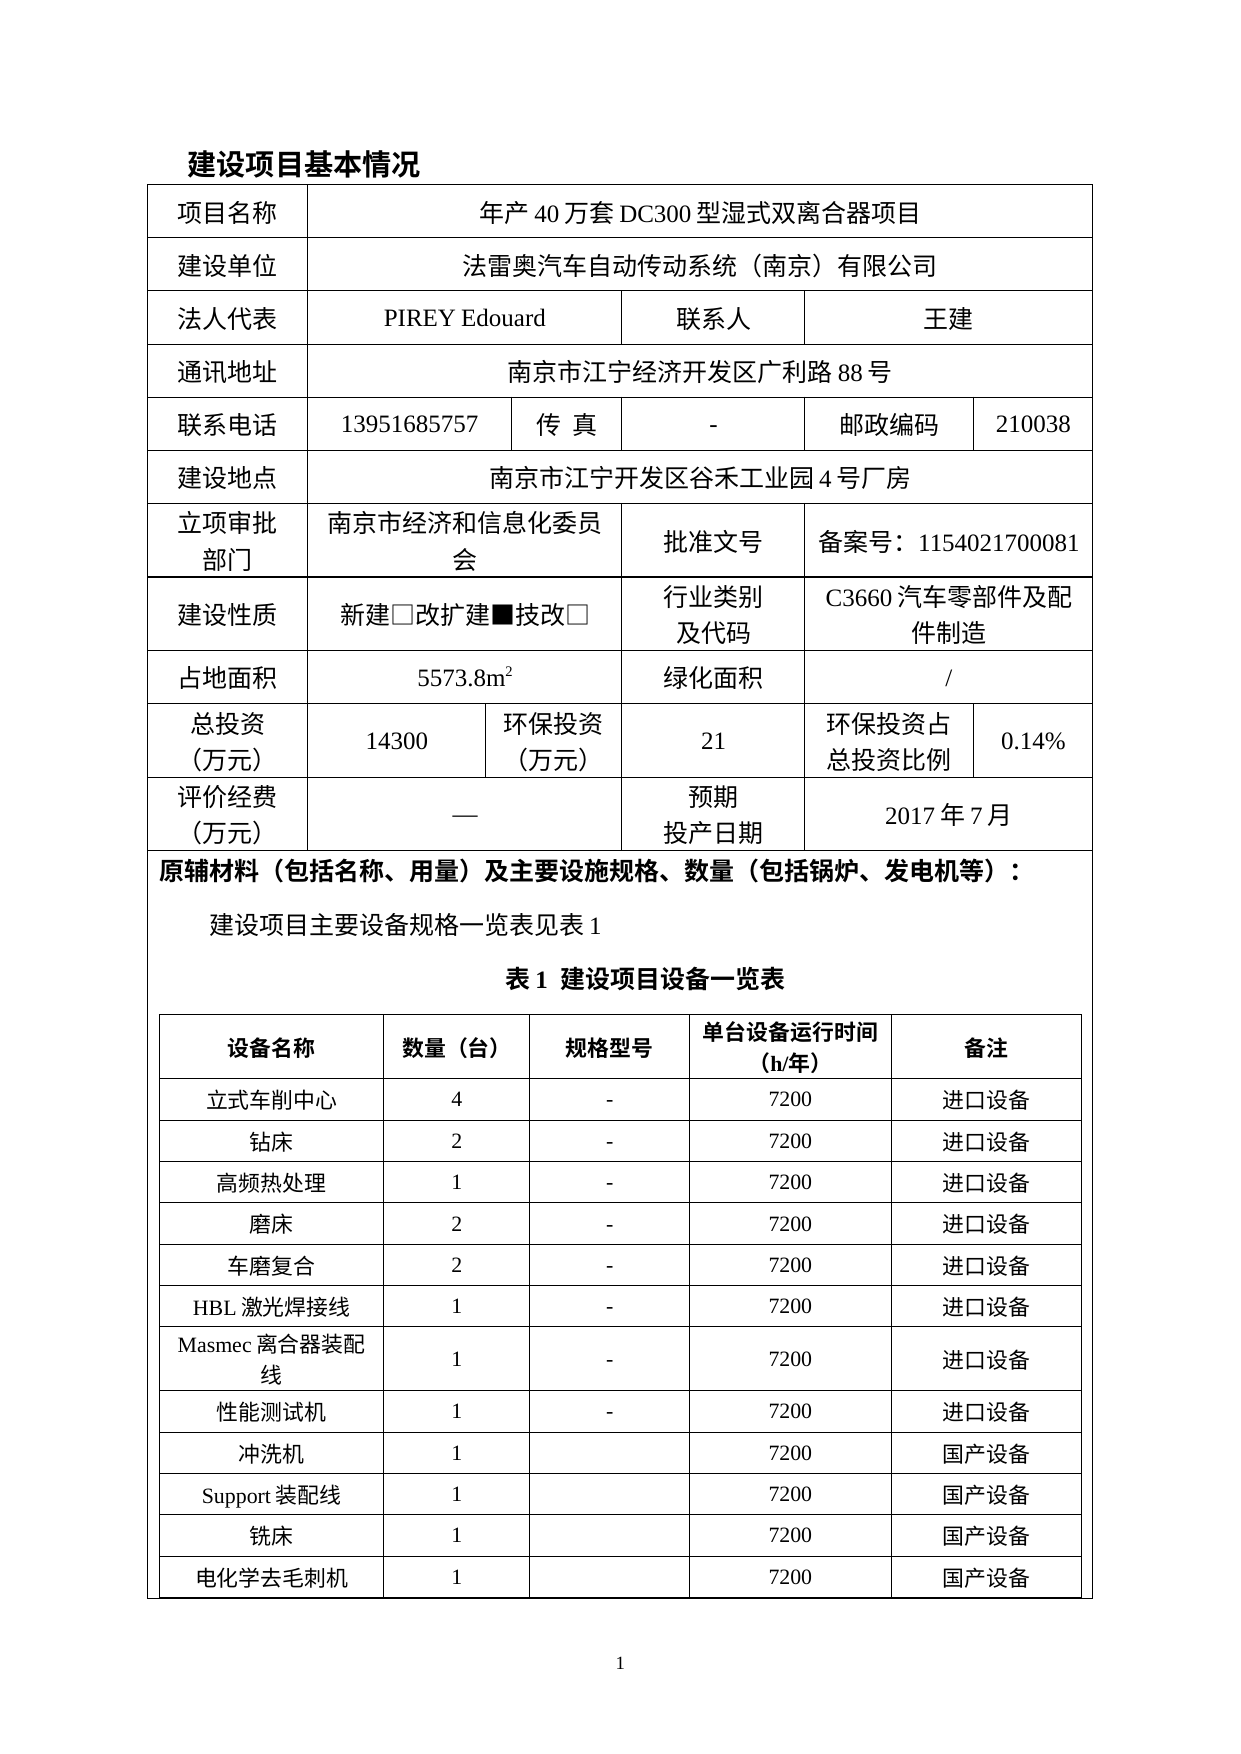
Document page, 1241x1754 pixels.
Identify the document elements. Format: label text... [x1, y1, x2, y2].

table_cell 绿化面积 [622, 651, 804, 703]
table_cell 南京市经济和信息化委员会 [308, 504, 621, 576]
table_cell 5573.8m2 [308, 651, 621, 703]
table_cell 法雷奥汽车自动传动系统（南京）有限公司 [308, 238, 1092, 290]
table_cell 总投资 （万元） [148, 704, 307, 777]
text 建设项目基本情况 [187, 142, 1053, 184]
table_cell / [805, 651, 1092, 703]
table_cell 建设地点 [148, 451, 307, 503]
table_cell 通讯地址 [148, 345, 307, 397]
table_cell 环保投资 （万元） [486, 704, 621, 777]
table_cell 南京市江宁经济开发区广利路88号 [308, 345, 1092, 397]
table_cell 建设性质 [148, 578, 307, 650]
table_cell 行业类别 及代码 [622, 578, 804, 650]
table_cell 新建□改扩建■技改□ [308, 578, 621, 650]
table_cell 占地面积 [148, 651, 307, 703]
table_cell 法人代表 [148, 291, 307, 343]
table_cell 2017年7月 [805, 778, 1092, 850]
table_cell 0.14% [974, 704, 1092, 777]
table_header 年产40万套DC300型湿式双离合器项目 [308, 185, 1092, 237]
table_cell 传 真 [512, 398, 621, 450]
table_cell 王建 [805, 291, 1092, 343]
table_cell PIREY Edouard [308, 291, 621, 343]
table_cell 环保投资占总投资比例 [805, 704, 973, 777]
table_cell 联系电话 [148, 398, 307, 450]
table_cell 建设单位 [148, 238, 307, 290]
table_cell 评价经费 （万元） [148, 778, 307, 850]
table_cell 批准文号 [622, 504, 804, 576]
table_cell 联系人 [622, 291, 804, 343]
table_cell 预期 投产日期 [622, 778, 804, 850]
table_cell - [622, 398, 804, 450]
table_cell 备案号：1154021700081 [805, 504, 1092, 576]
table_cell C3660汽车零部件及配件制造 [805, 578, 1092, 650]
table_cell 21 [622, 704, 804, 777]
table_header 项目名称 [148, 185, 307, 237]
table_cell 邮政编码 [805, 398, 973, 450]
table_cell 南京市江宁开发区谷禾工业园4号厂房 [308, 451, 1092, 503]
table_cell 14300 [308, 704, 485, 777]
table_cell 立项审批 部门 [148, 504, 307, 576]
table_cell — [308, 778, 621, 850]
table_cell 13951685757 [308, 398, 511, 450]
table_cell 210038 [974, 398, 1092, 450]
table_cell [148, 851, 1092, 1597]
